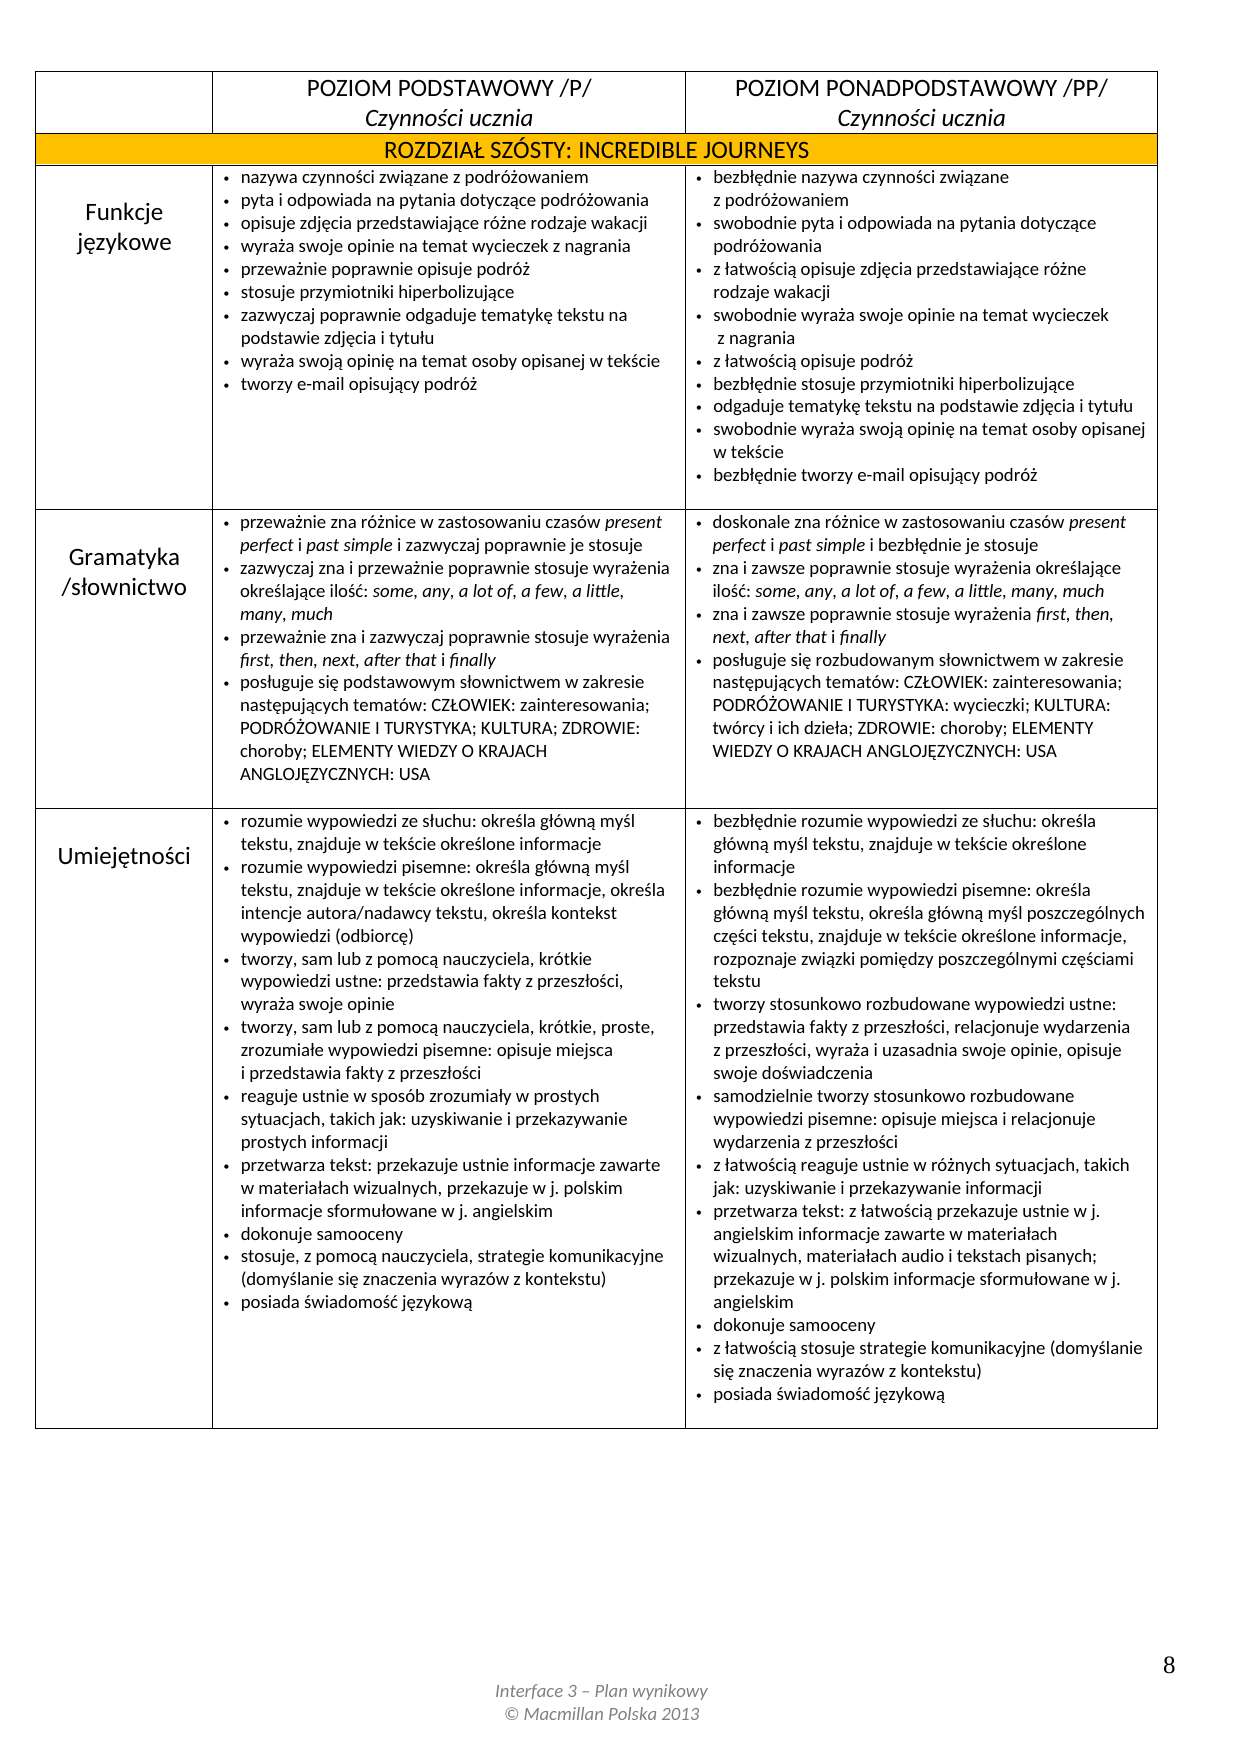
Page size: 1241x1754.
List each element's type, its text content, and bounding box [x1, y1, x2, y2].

table_header [36, 72, 212, 133]
table_header POZIOM PONADPODSTAWOWY /PP/ Czynności ucznia [686, 72, 1157, 133]
table_cell bezbłędnie nazywa czynności związane z podróżowaniem swobodnie pyta i odpowiada na pytania dotyczące podróżowania z łatwością opisuje zdjęcia przedstawiające różne rodzaje wakacji swobodnie wyraża swoje opinie na temat wycieczek z nagrania z łatwością opisuje podróż bezbłędnie stosuje przymiotniki hiperbolizujące odgaduje tematykę tekstu na podstawie zdjęcia i tytułu swobodnie wyraża swoją opinię na temat osoby opisanej w tekście bezbłędnie tworzy e-mail opisujący podróż [686, 166, 1157, 509]
table_cell przeważnie zna różnice w zastosowaniu czasów present perfect i past simple i zazwyczaj poprawnie je stosuje zazwyczaj zna i przeważnie poprawnie stosuje wyrażenia określające ilość: some, any, a lot of, a few, a little, many, much przeważnie zna i zazwyczaj poprawnie stosuje wyrażenia first, then, next, after that i finally posługuje się podstawowym słownictwem w zakresie następujących tematów: CZŁOWIEK: zainteresowania; PODRÓŻOWANIE I TURYSTYKA; KULTURA; ZDROWIE: choroby; ELEMENTY WIEDZY O KRAJACH ANGLOJĘZYCZNYCH: USA [213, 510, 685, 808]
table_header POZIOM PODSTAWOWY /P/ Czynności ucznia [213, 72, 685, 133]
table_cell doskonale zna różnice w zastosowaniu czasów present perfect i past simple i bezbłędnie je stosuje zna i zawsze poprawnie stosuje wyrażenia określające ilość: some, any, a lot of, a few, a little, many, much zna i zawsze poprawnie stosuje wyrażenia first, then, next, after that i finally posługuje się rozbudowanym słownictwem w zakresie następujących tematów: CZŁOWIEK: zainteresowania; PODRÓŻOWANIE I TURYSTYKA: wycieczki; KULTURA: twórcy i ich dzieła; ZDROWIE: choroby; ELEMENTY WIEDZY O KRAJACH ANGLOJĘZYCZNYCH: USA [686, 510, 1157, 808]
table_cell Funkcje językowe [36, 166, 212, 509]
table_cell Umiejętności [36, 809, 212, 1428]
table_cell ROZDZIAŁ SZÓSTY: INCREDIBLE JOURNEYS [36, 134, 1157, 164]
table_cell bezbłędnie rozumie wypowiedzi ze słuchu: określa główną myśl tekstu, znajduje w tekście określone informacje bezbłędnie rozumie wypowiedzi pisemne: określa główną myśl tekstu, określa główną myśl poszczególnych części tekstu, znajduje w tekście określone informacje, rozpoznaje związki pomiędzy poszczególnymi częściami tekstu tworzy stosunkowo rozbudowane wypowiedzi ustne: przedstawia fakty z przeszłości, relacjonuje wydarzenia z przeszłości, wyraża i uzasadnia swoje opinie, opisuje swoje doświadczenia samodzielnie tworzy stosunkowo rozbudowane wypowiedzi pisemne: opisuje miejsca i relacjonuje wydarzenia z przeszłości z łatwością reaguje ustnie w różnych sytuacjach, takich jak: uzyskiwanie i przekazywanie informacji przetwarza tekst: z łatwością przekazuje ustnie w j. angielskim informacje zawarte w materiałach wizualnych, materiałach audio i tekstach pisanych; przekazuje w j. polskim informacje sformułowane w j. angielskim dokonuje samooceny z łatwością stosuje strategie komunikacyjne (domyślanie się znaczenia wyrazów z kontekstu) posiada świadomość językową [686, 809, 1157, 1428]
table_cell rozumie wypowiedzi ze słuchu: określa główną myśl tekstu, znajduje w tekście określone informacje rozumie wypowiedzi pisemne: określa główną myśl tekstu, znajduje w tekście określone informacje, określa intencje autora/nadawcy tekstu, określa kontekst wypowiedzi (odbiorcę) tworzy, sam lub z pomocą nauczyciela, krótkie wypowiedzi ustne: przedstawia fakty z przeszłości, wyraża swoje opinie tworzy, sam lub z pomocą nauczyciela, krótkie, proste, zrozumiałe wypowiedzi pisemne: opisuje miejsca i przedstawia fakty z przeszłości reaguje ustnie w sposób zrozumiały w prostych sytuacjach, takich jak: uzyskiwanie i przekazywanie prostych informacji przetwarza tekst: przekazuje ustnie informacje zawarte w materiałach wizualnych, przekazuje w j. polskim informacje sformułowane w j. angielskim dokonuje samooceny stosuje, z pomocą nauczyciela, strategie komunikacyjne (domyślanie się znaczenia wyrazów z kontekstu) posiada świadomość językową [213, 809, 685, 1428]
table_cell Gramatyka /słownictwo [36, 510, 212, 808]
table_cell nazywa czynności związane z podróżowaniem pyta i odpowiada na pytania dotyczące podróżowania opisuje zdjęcia przedstawiające różne rodzaje wakacji wyraża swoje opinie na temat wycieczek z nagrania przeważnie poprawnie opisuje podróż stosuje przymiotniki hiperbolizujące zazwyczaj poprawnie odgaduje tematykę tekstu na podstawie zdjęcia i tytułu wyraża swoją opinię na temat osoby opisanej w tekście tworzy e-mail opisujący podróż [213, 166, 685, 509]
